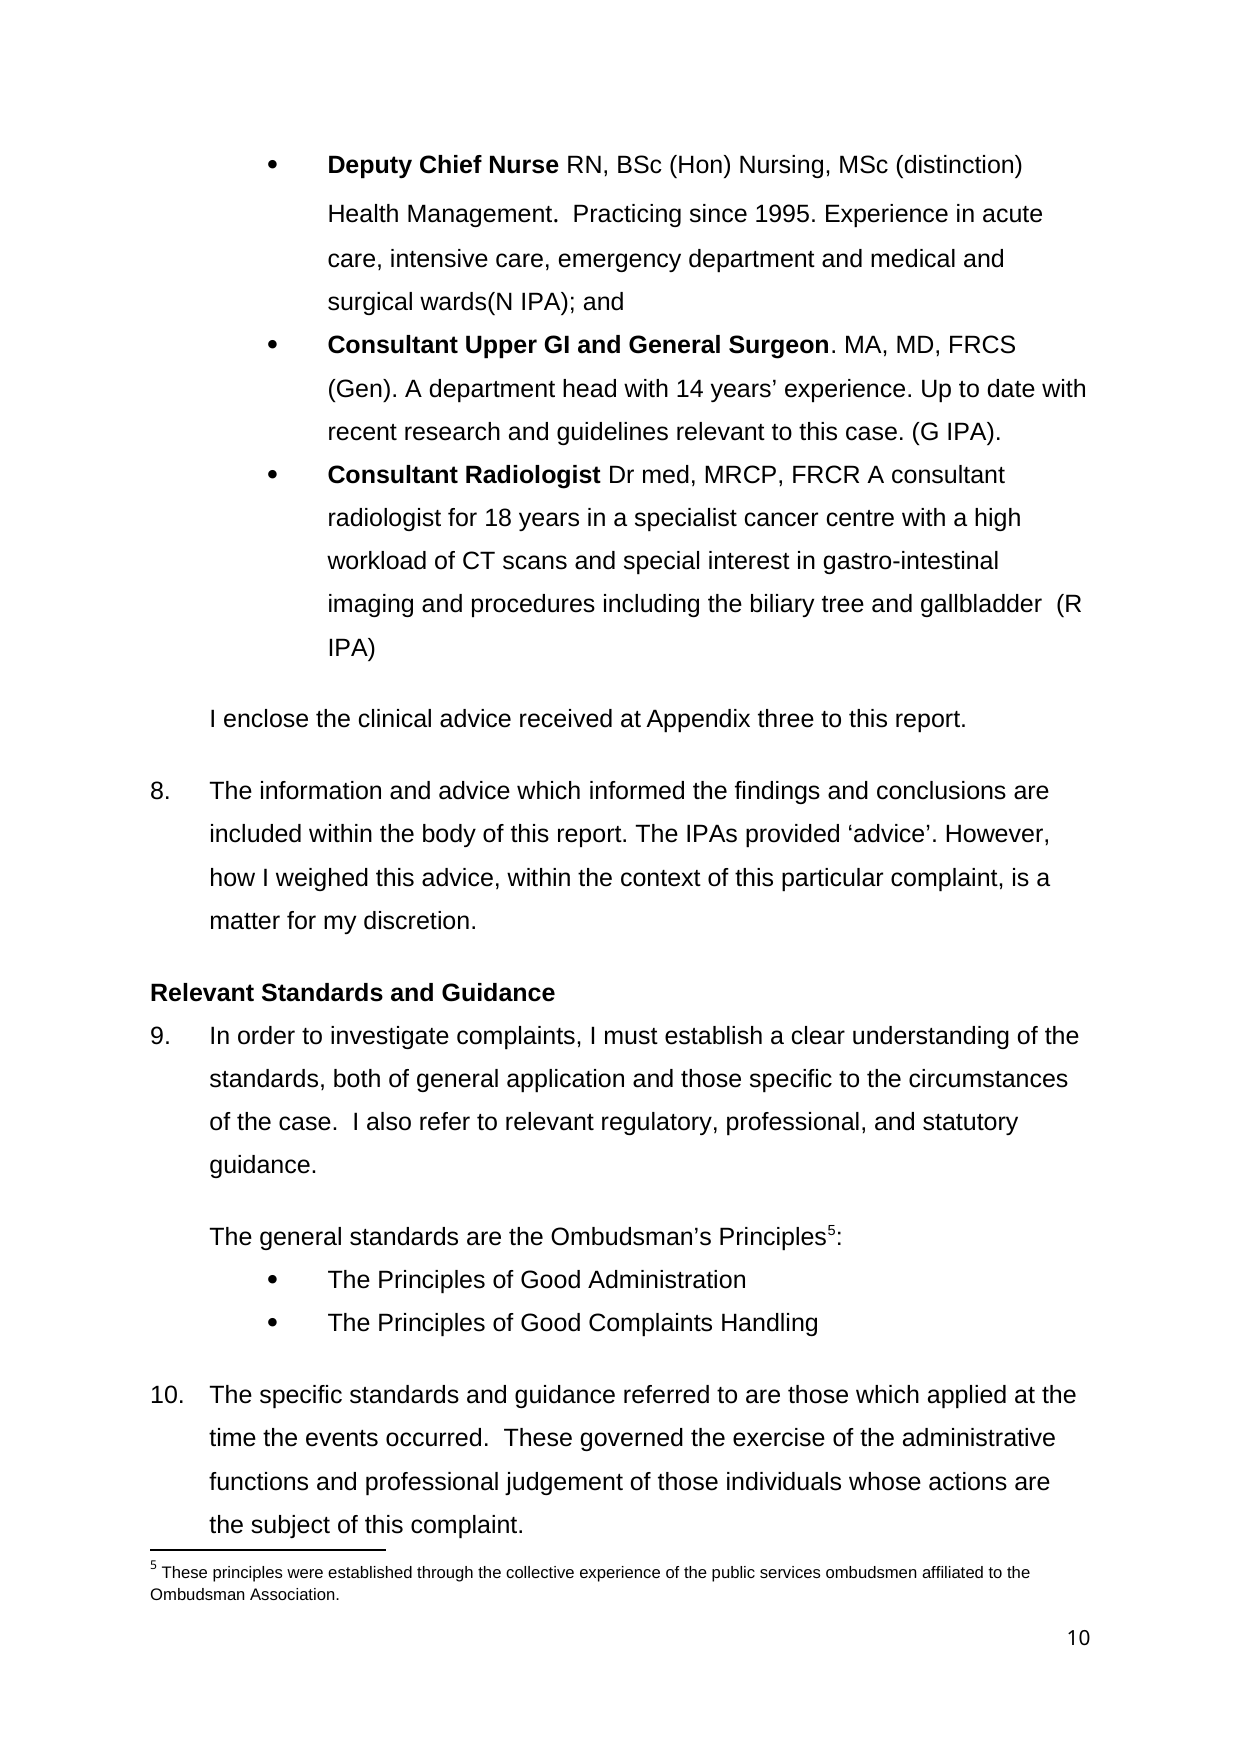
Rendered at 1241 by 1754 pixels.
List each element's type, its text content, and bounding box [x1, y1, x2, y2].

list The information and advice which informed the findings and conclusions are included within the body of this report. The IPAs provided ‘advice’. However, how I weighed this advice, within the context of this particular complaint, is a matter for my discretion. [150, 776, 1090, 934]
list In order to investigate complaints, I must establish a clear understanding of the standards, both of general application and those specific to the circumstances of the case. I also refer to relevant regulatory, professional, and statutory guidance. [150, 1021, 1090, 1179]
list Consultant Upper GI and General Surgeon. MA, MD, FRCS (Gen). A department head with 14 years’ experience. Up to date with recent research and guidelines relevant to this case. (G IPA). [268, 331, 1090, 446]
text Relevant Standards and Guidance [150, 978, 1090, 1006]
text The general standards are the Ombudsman’s Principles: [150, 1222, 1090, 1251]
list The specific standards and guidance referred to are those which applied at the time the events occurred. These governed the exercise of the administrative functions and professional judgement of those individuals whose actions are the subject of this complaint. [150, 1380, 1090, 1538]
list The Principles of Good Complaints Handling [268, 1308, 1090, 1337]
list The Principles of Good Administration [268, 1265, 1090, 1294]
list Consultant Radiologist Dr med, MRCP, FRCR A consultant radiologist for 18 years in a specialist cancer centre with a high workload of CT scans and special interest in gastro-intestinal imaging and procedures including the biliary tree and gallbladder (R IPA) [268, 460, 1090, 661]
list I enclose the clinical advice received at Appendix three to this report. [150, 704, 1090, 733]
list Deputy Chief Nurse RN, BSc (Hon) Nursing, MSc (distinction) Health Management. Practicing since 1995. Experience in acute care, intensive care, emergency department and medical and surgical wards(N IPA); and [268, 150, 1090, 316]
